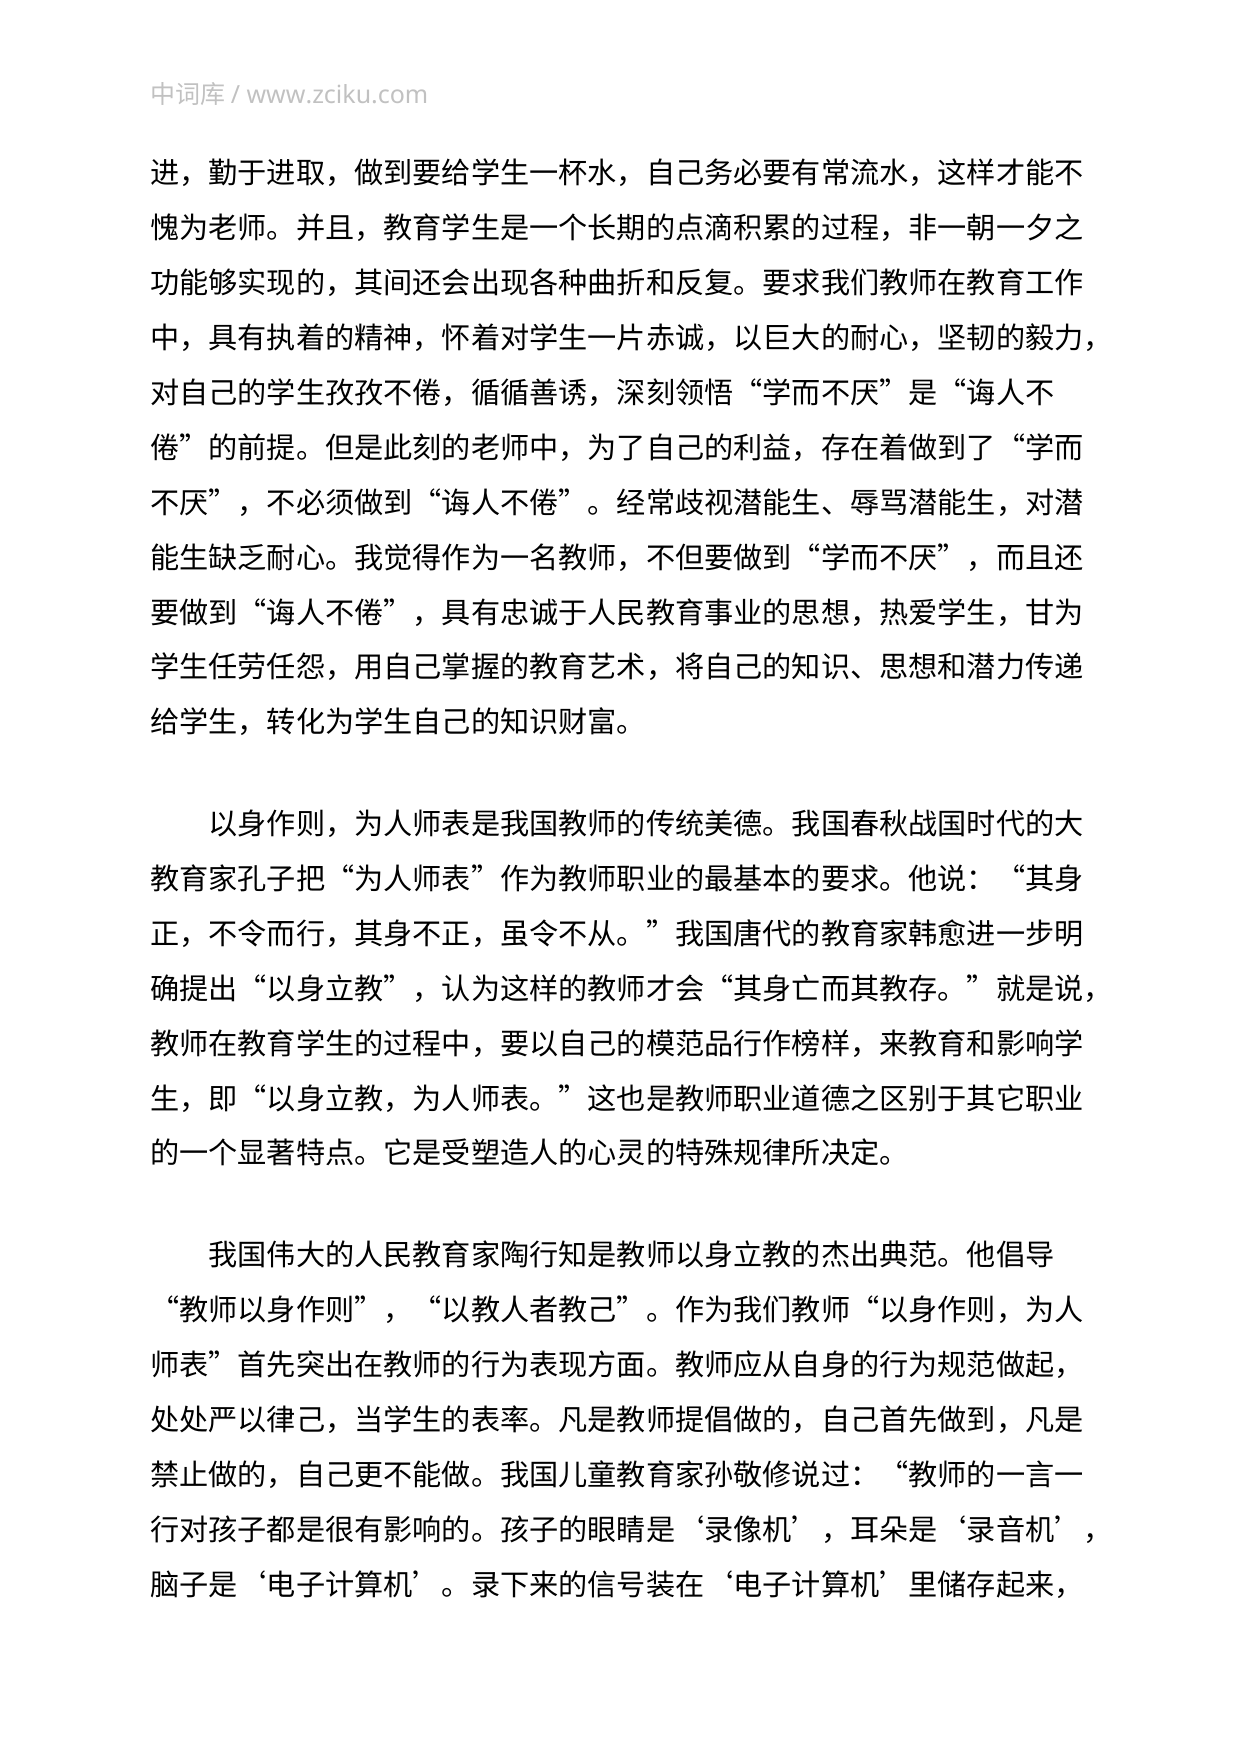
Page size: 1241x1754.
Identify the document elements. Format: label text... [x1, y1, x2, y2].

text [150, 1232, 1090, 1603]
text 以身作则，为人师表是我国教师的传统美德。我国春秋战国时代的大教育家孔子把“为人师表”作为教师职业的最基本的要求。他说：“其身正，不令而行，其身不正，虽令不从。”我国唐代的教育家韩愈进一步明确提出“以身立教”，认为这样的教师才会“其身亡而其教存。”就是说，教师在教育学生的过程中，要以自己的模范品行作榜样，来教育和影响学生，即“以身立教，为人师表。”这也是教师职业道德之区别于其它职业的一个显著特点。它是受塑造人的心灵的特殊规律所决定。 [150, 801, 1090, 1172]
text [150, 150, 1090, 741]
